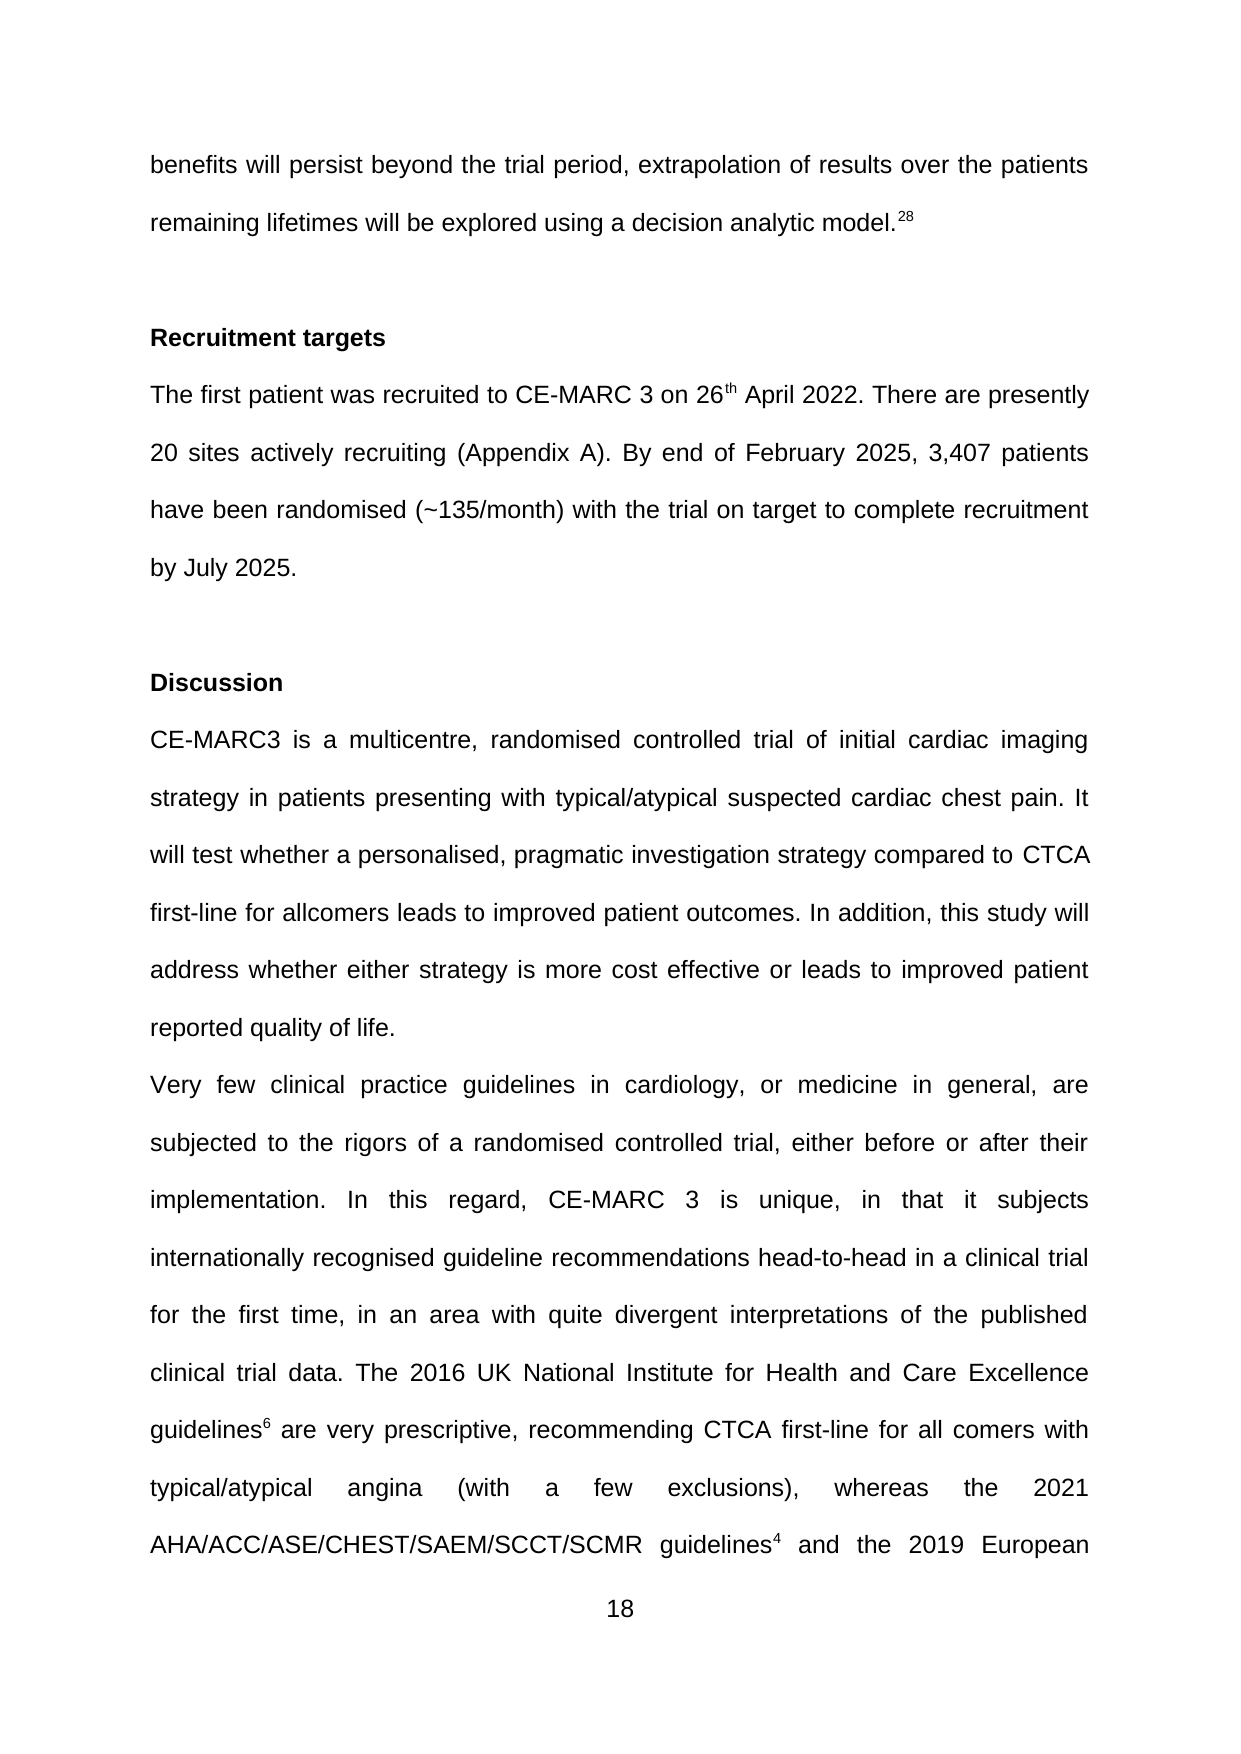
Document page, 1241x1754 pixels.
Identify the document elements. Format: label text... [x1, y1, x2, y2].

subtitle Recruitment targets [150, 322, 1090, 351]
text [150, 150, 1090, 236]
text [150, 1070, 1090, 1559]
subtitle Discussion [150, 667, 1090, 696]
text CE-MARC3 is a multicentre, randomised controlled trial of initial cardiac imaging strategy in patients presenting with typical/atypical suspected cardiac chest pain. It will test whether a personalised, pragmatic investigation strategy compared to CTCA first-line for allcomers leads to improved patient outcomes. In addition, this study will address whether either strategy is more cost effective or leads to improved patient reported quality of life. [150, 725, 1090, 1041]
text The first patient was recruited to CE-MARC 3 on 26th April 2022. There are presently 20 sites actively recruiting (Appendix A). By end of February 2025, 3,407 patients have been randomised (~135/month) with the trial on target to complete recruitment by July 2025. [150, 380, 1090, 581]
